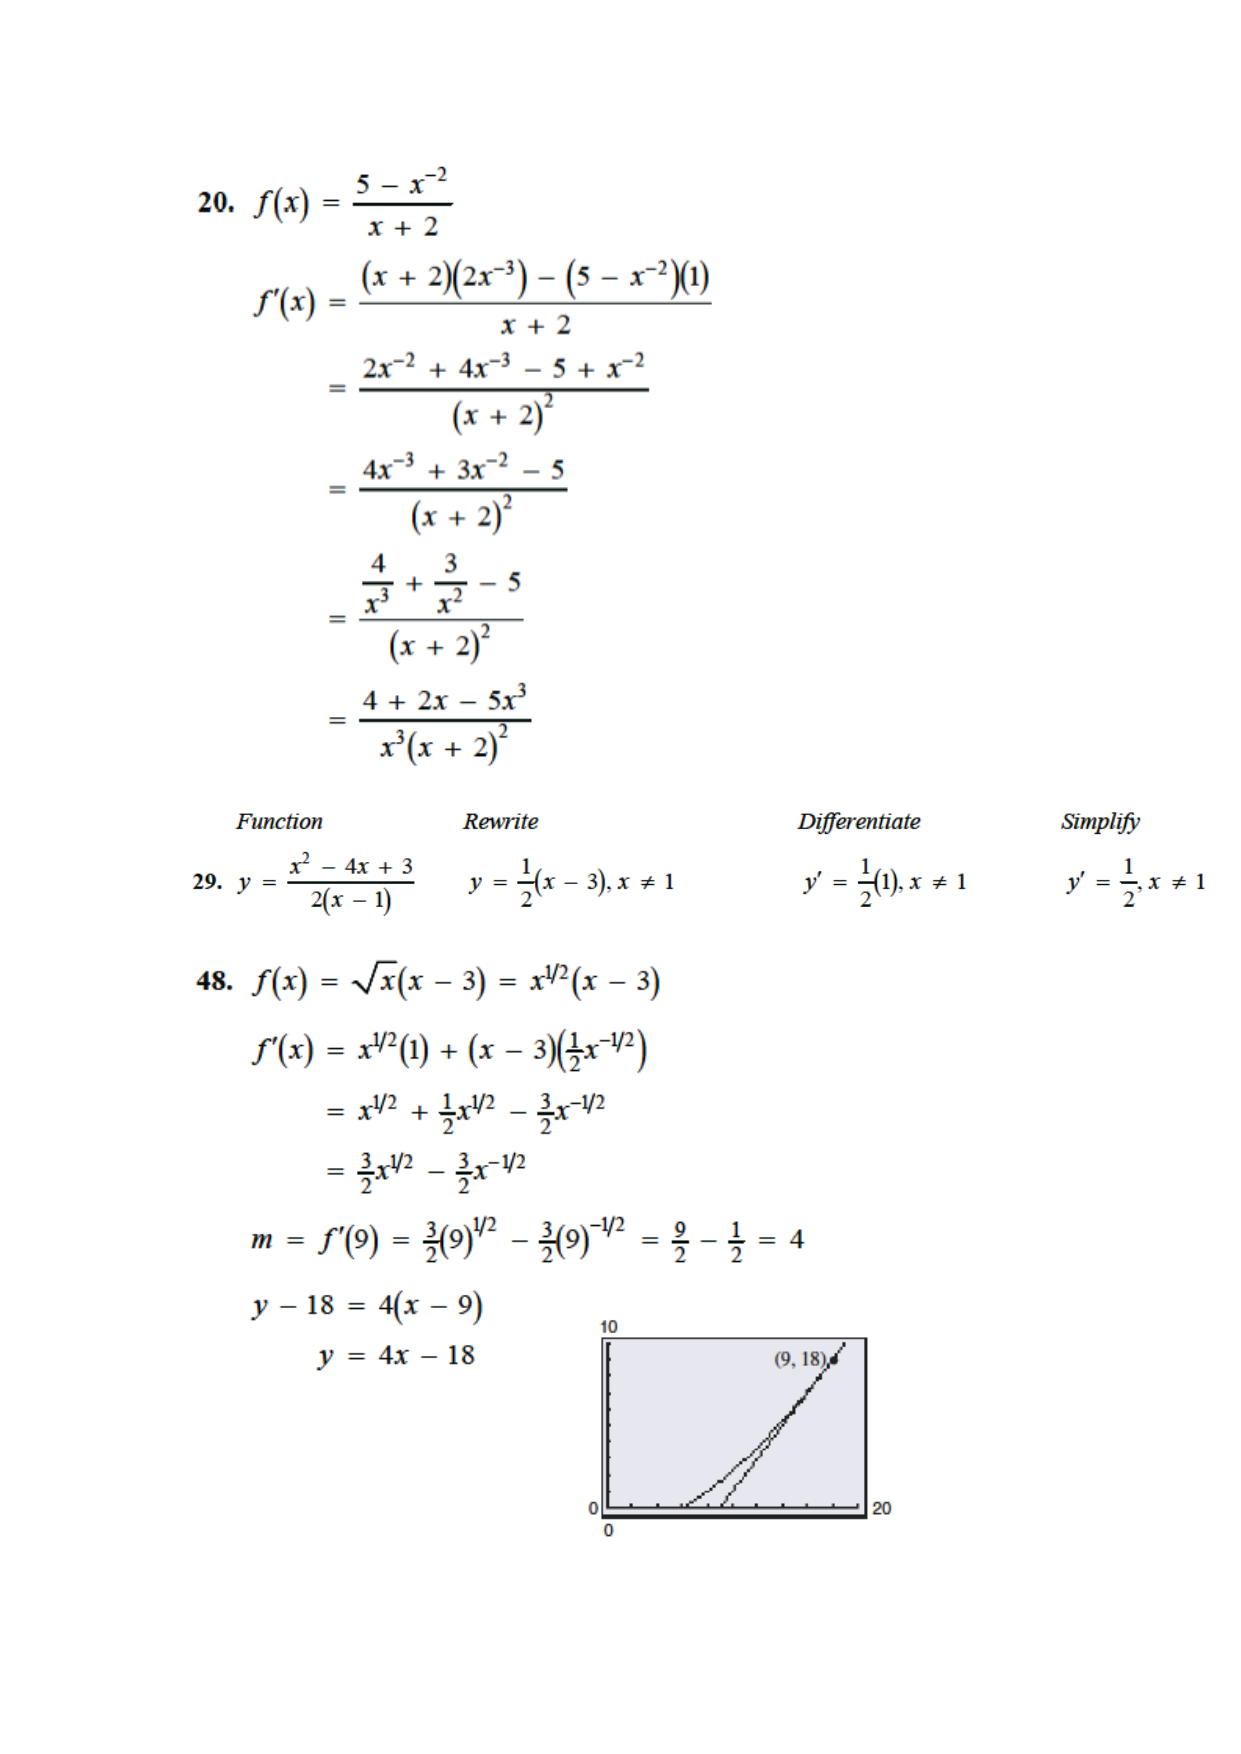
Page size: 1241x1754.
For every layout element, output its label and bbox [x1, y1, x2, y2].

picture [187, 802, 1214, 930]
picture [187, 952, 899, 1546]
picture [187, 164, 723, 777]
